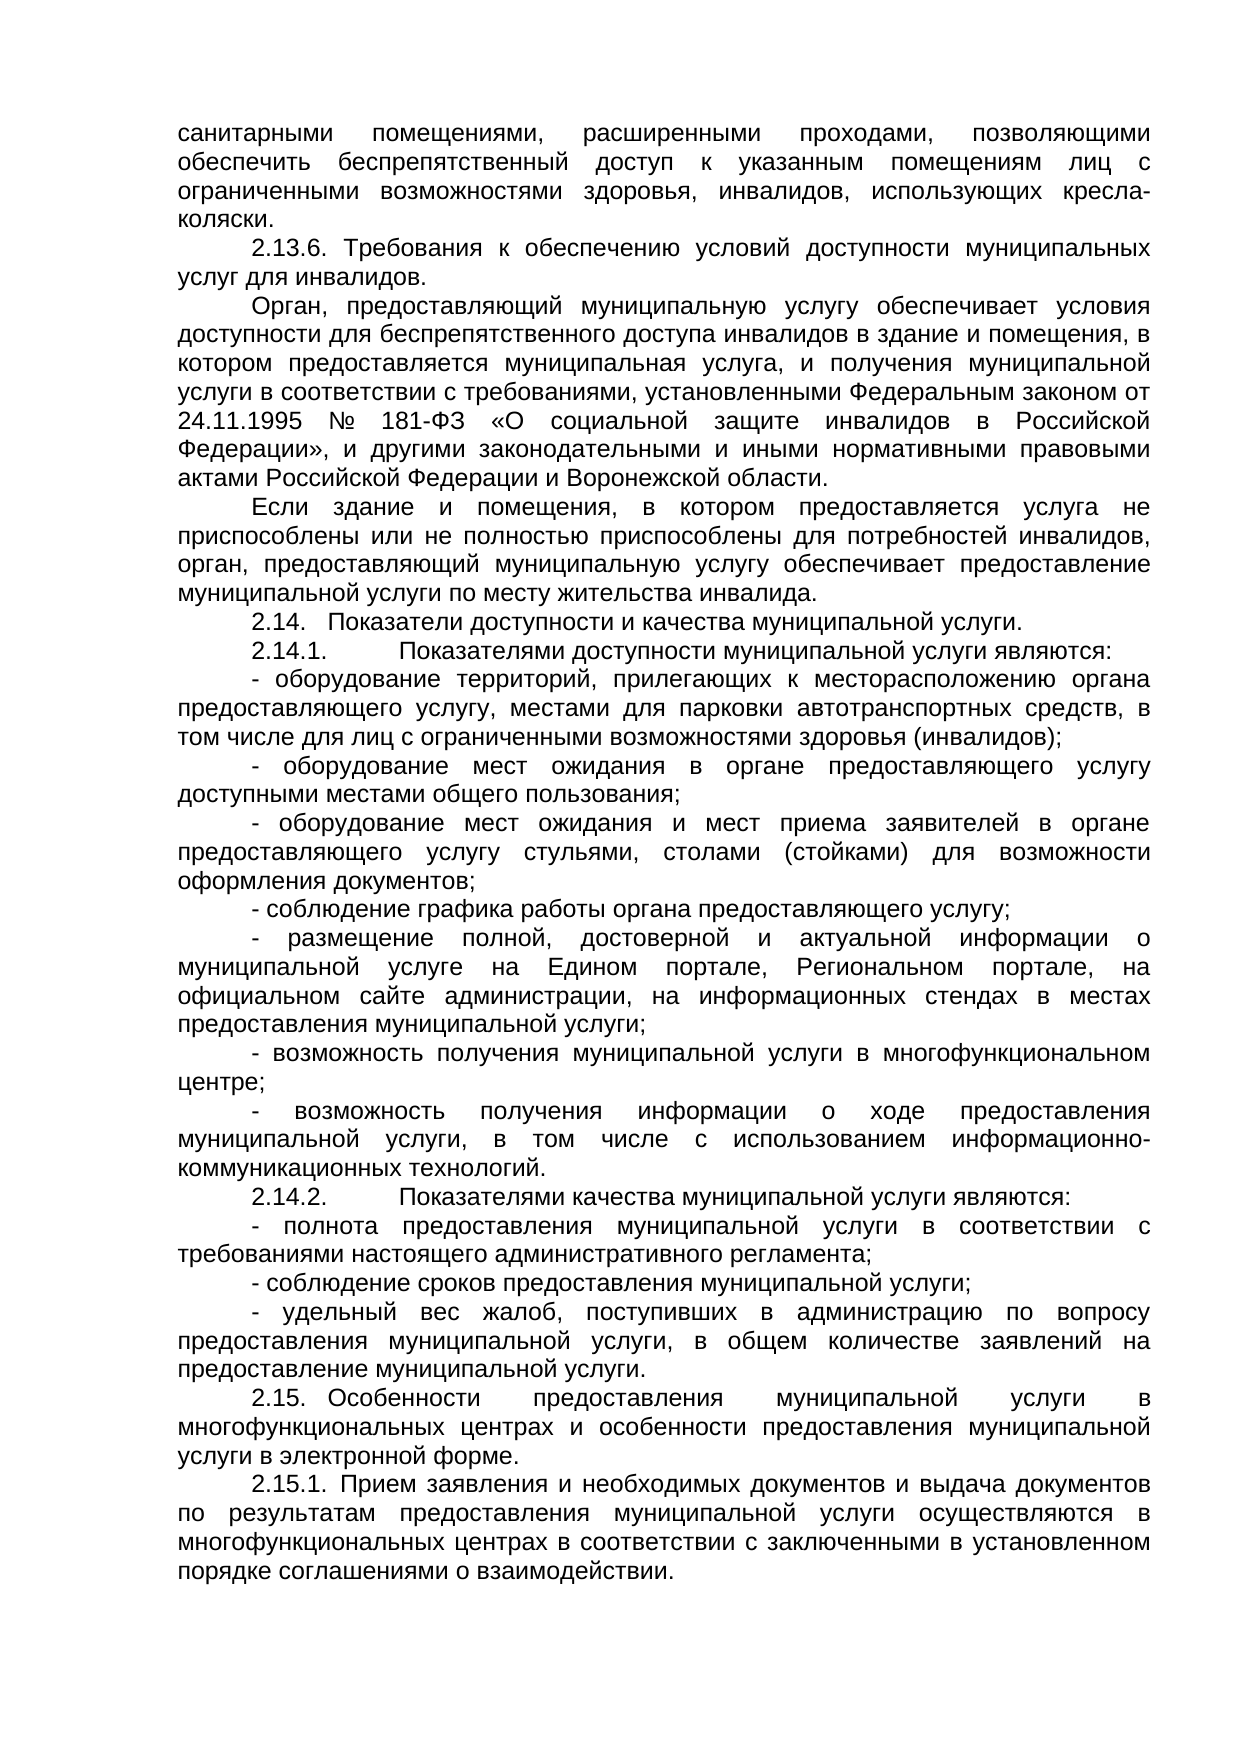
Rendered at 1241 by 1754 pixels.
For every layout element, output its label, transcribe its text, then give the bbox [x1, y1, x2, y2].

text - оборудование мест ожидания и мест приема заявителей в органе предоставляющего услугу стульями, столами (стойками) для возможности оформления документов; [177, 808, 1152, 894]
text - возможность получения муниципальной услуги в многофункциональном центре; [177, 1038, 1152, 1096]
text - возможность получения информации о ходе предоставления муниципальной услуги, в том числе с использованием информационно-коммуникационных технологий. [177, 1096, 1152, 1182]
text Орган, предоставляющий муниципальную услугу обеспечивает условия доступности для беспрепятственного доступа инвалидов в здание и помещения, в котором предоставляется муниципальная услуга, и получения муниципальной услуги в соответствии с требованиями, установленными Федеральным законом от 24.11.1995 № 181-ФЗ «О социальной защите инвалидов в Российской Федерации», и другими законодательными и иными нормативными правовыми актами Российской Федерации и Воронежской области. [177, 291, 1152, 492]
text - размещение полной, достоверной и актуальной информации о муниципальной услуге на Едином портале, Региональном портале, на официальном сайте администрации, на информационных стендах в местах предоставления муниципальной услуги; [177, 923, 1152, 1038]
list Показатели доступности и качества муниципальной услуги. [177, 607, 1152, 636]
list Особенности предоставления муниципальной услуги в многофункциональных центрах и особенности предоставления муниципальной услуги в электронной форме. [177, 1383, 1152, 1469]
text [177, 118, 1152, 233]
list Показателями доступности муниципальной услуги являются: [177, 636, 1152, 664]
text - полнота предоставления муниципальной услуги в соответствии с требованиями настоящего административного регламента; [177, 1211, 1152, 1268]
text Если здание и помещения, в котором предоставляется услуга не приспособлены или не полностью приспособлены для потребностей инвалидов, орган, предоставляющий муниципальную услугу обеспечивает предоставление муниципальной услуги по месту жительства инвалида. [177, 492, 1152, 607]
text - оборудование территорий, прилегающих к месторасположению органа предоставляющего услугу, местами для парковки автотранспортных средств, в том числе для лиц с ограниченными возможностями здоровья (инвалидов); [177, 664, 1152, 751]
text - соблюдение сроков предоставления муниципальной услуги; [177, 1268, 1152, 1297]
list Прием заявления и необходимых документов и выдача документов по результатам предоставления муниципальной услуги осуществляются в многофункциональных центрах в соответствии с заключенными в установленном порядке соглашениями о взаимодействии. [177, 1469, 1152, 1584]
text 2.13.6. Требования к обеспечению условий доступности муниципальных услуг для инвалидов. [177, 233, 1152, 291]
text - оборудование мест ожидания в органе предоставляющего услугу доступными местами общего пользования; [177, 751, 1152, 808]
text - удельный вес жалоб, поступивших в администрацию по вопросу предоставления муниципальной услуги, в общем количестве заявлений на предоставление муниципальной услуги. [177, 1297, 1152, 1383]
text - соблюдение графика работы органа предоставляющего услугу; [177, 894, 1152, 923]
list Показателями качества муниципальной услуги являются: [177, 1182, 1152, 1211]
